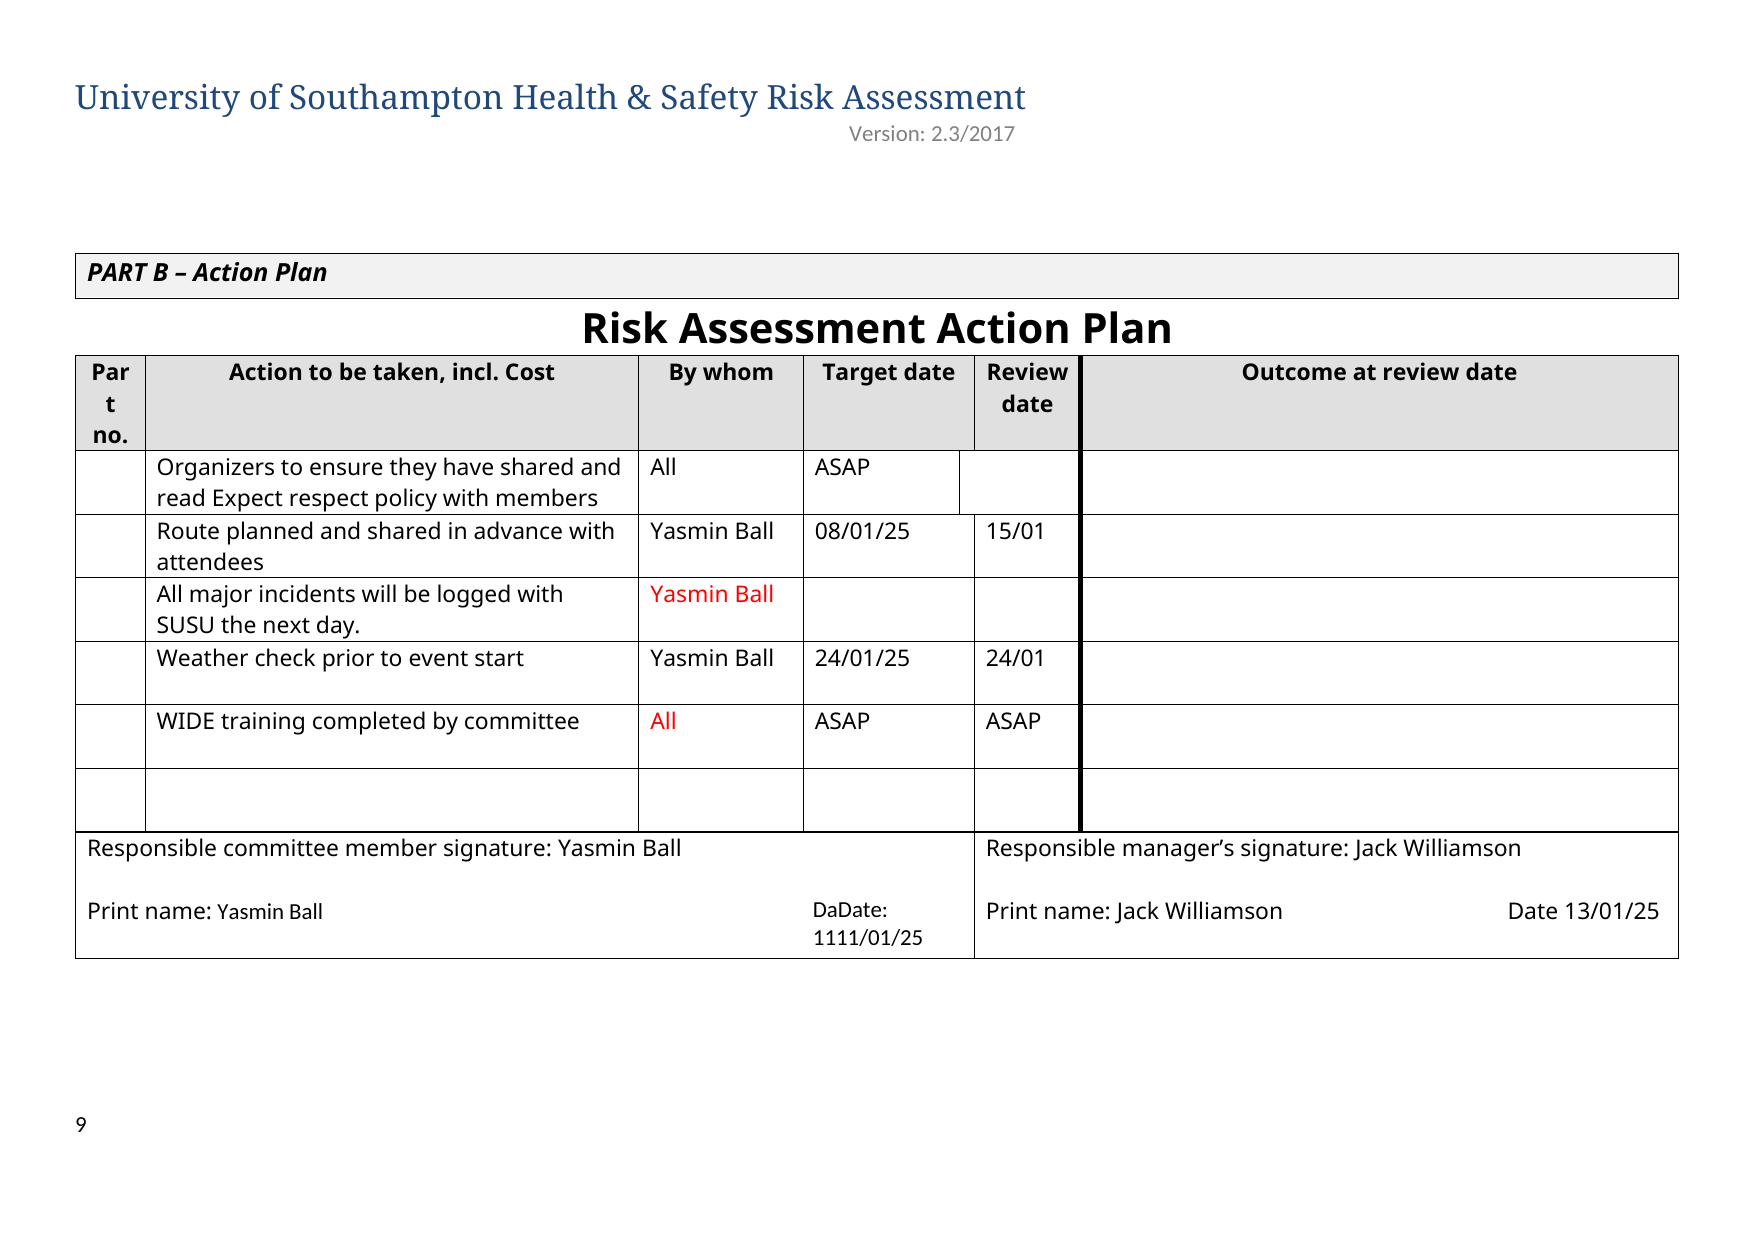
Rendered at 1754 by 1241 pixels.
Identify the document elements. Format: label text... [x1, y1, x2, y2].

table_cell [960, 451, 1078, 514]
table_cell Print name: Jack Williamson [975, 895, 1496, 958]
table_cell Print name: Yasmin Ball [76, 895, 839, 958]
table_cell 24/01 [975, 642, 1078, 704]
table_cell Weather check prior to event start [146, 642, 638, 704]
table_cell Date 13/01/25 [1496, 895, 1678, 958]
table_cell Action to be taken, incl. Cost [146, 356, 638, 450]
table_cell [975, 578, 1078, 641]
table_cell [76, 642, 145, 704]
table_cell [1083, 515, 1678, 577]
table_cell [804, 578, 974, 641]
table_cell [975, 769, 1078, 831]
table_cell [76, 451, 145, 514]
table_cell Outcome at review date [1083, 356, 1678, 450]
table_cell Review date [975, 356, 1078, 450]
table_cell [804, 769, 974, 831]
table_cell Part no. [76, 356, 145, 450]
table_cell Responsible committee member signature: Yasmin Ball [76, 833, 974, 895]
table_cell ASAP [975, 705, 1078, 768]
table_cell ASAP [804, 451, 959, 514]
table_cell 15/01 [975, 515, 1078, 577]
table_cell [1083, 642, 1678, 704]
table_cell [146, 769, 638, 831]
table_cell [76, 769, 145, 831]
table_cell [76, 705, 145, 768]
table_cell 08/01/25 [804, 515, 974, 577]
table_cell [1083, 451, 1678, 514]
table_cell [639, 769, 803, 831]
table_cell [76, 515, 145, 577]
table_cell [1083, 578, 1678, 641]
table_cell All [639, 451, 803, 514]
table_cell Yasmin Ball [639, 578, 803, 641]
table_cell ASAP [804, 705, 974, 768]
table_cell Responsible manager’s signature: Jack Williamson [975, 833, 1678, 895]
table_header PART B – Action Plan [76, 254, 1678, 297]
table_cell Organizers to ensure they have shared and read Expect respect policy with members [146, 451, 638, 514]
table_cell [1083, 705, 1678, 768]
table_cell All [639, 705, 803, 768]
table_cell Route planned and shared in advance with attendees [146, 515, 638, 577]
table_cell Target date [804, 356, 974, 450]
table_cell Risk Assessment Action Plan [76, 299, 1678, 355]
table_cell WIDE training completed by committee [146, 705, 638, 768]
table_cell Yasmin Ball [639, 642, 803, 704]
table_cell Yasmin Ball [639, 515, 803, 577]
table_cell 24/01/25 [804, 642, 974, 704]
table_cell By whom [639, 356, 803, 450]
table_cell DaDate: 1111/01/25 [839, 895, 974, 958]
table_cell [76, 578, 145, 641]
table_cell [1083, 769, 1678, 831]
table_cell All major incidents will be logged with SUSU the next day. [146, 578, 638, 641]
